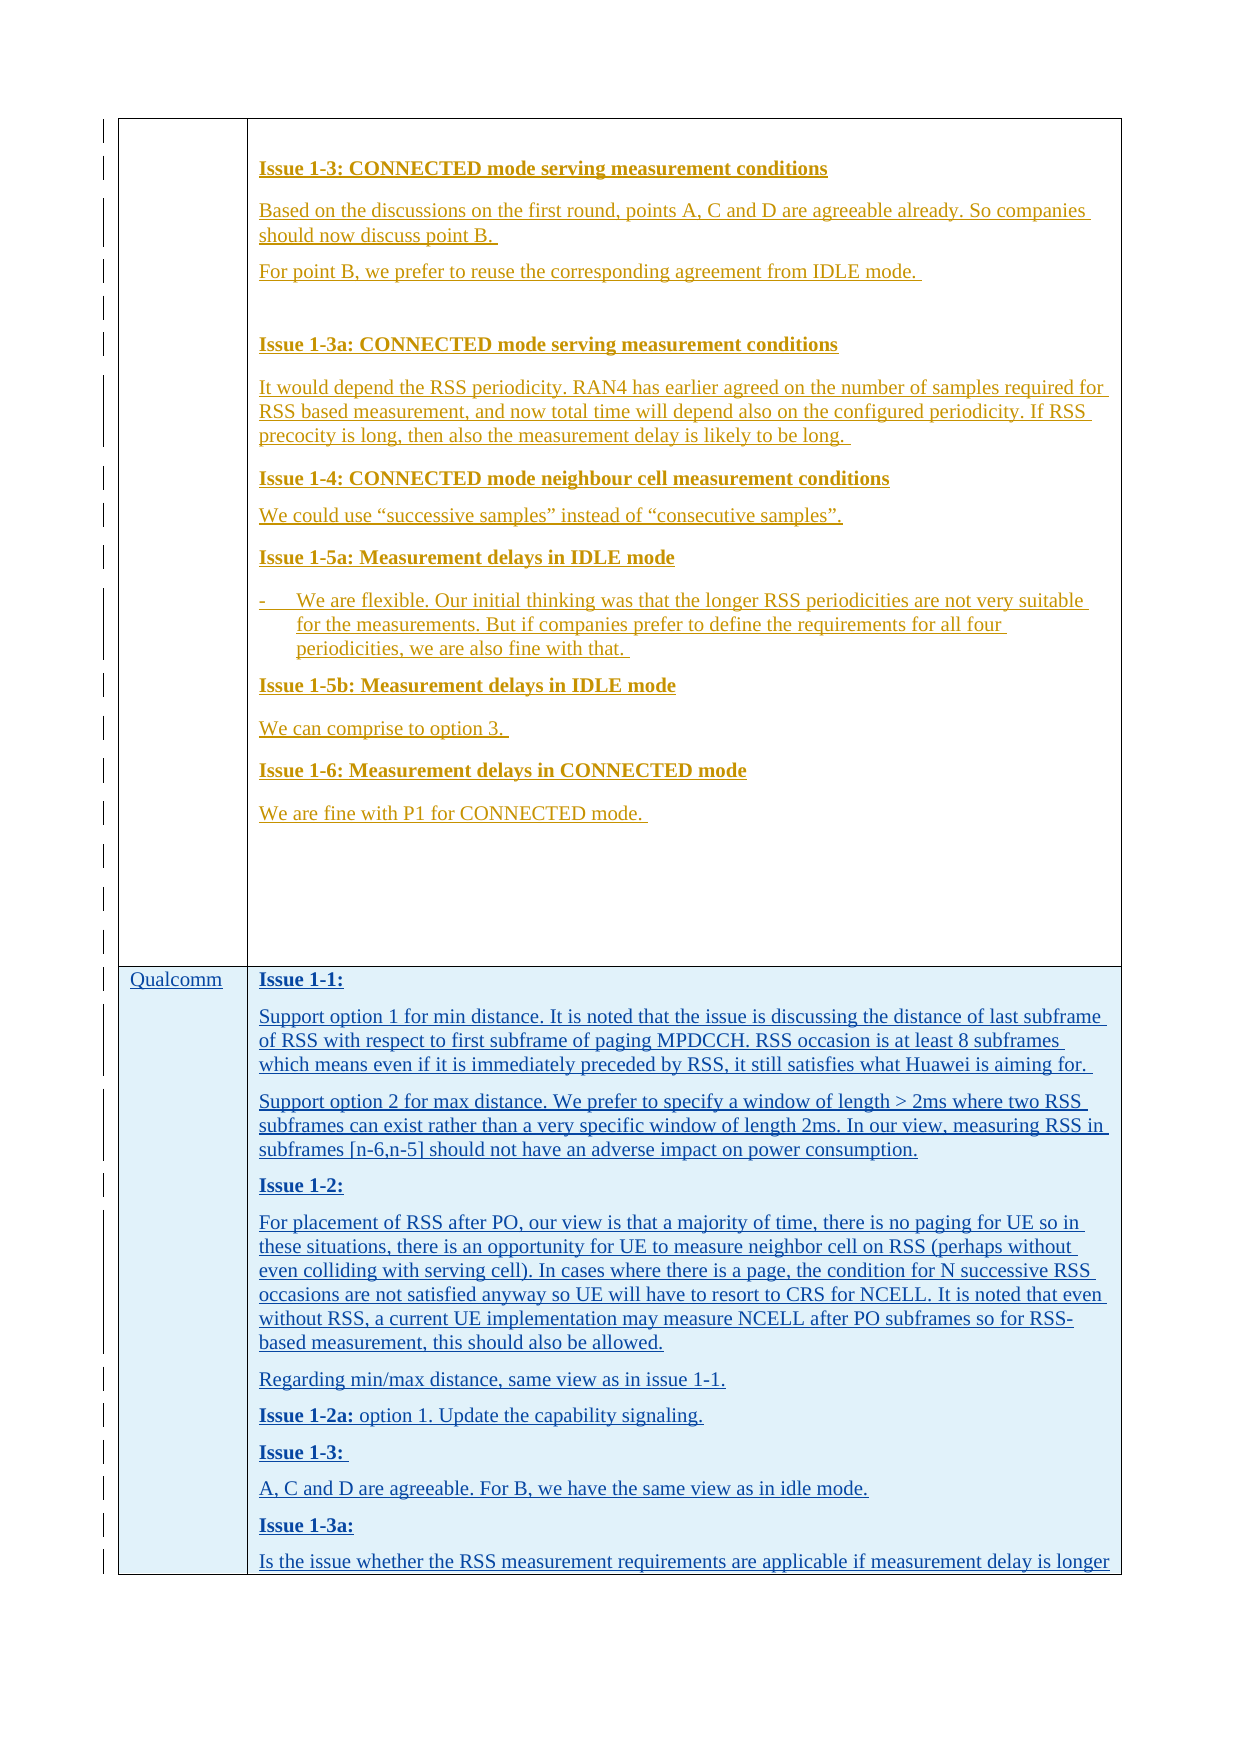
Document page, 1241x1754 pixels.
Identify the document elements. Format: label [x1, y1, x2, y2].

table_cell [119, 119, 247, 966]
table_cell [248, 119, 1121, 966]
